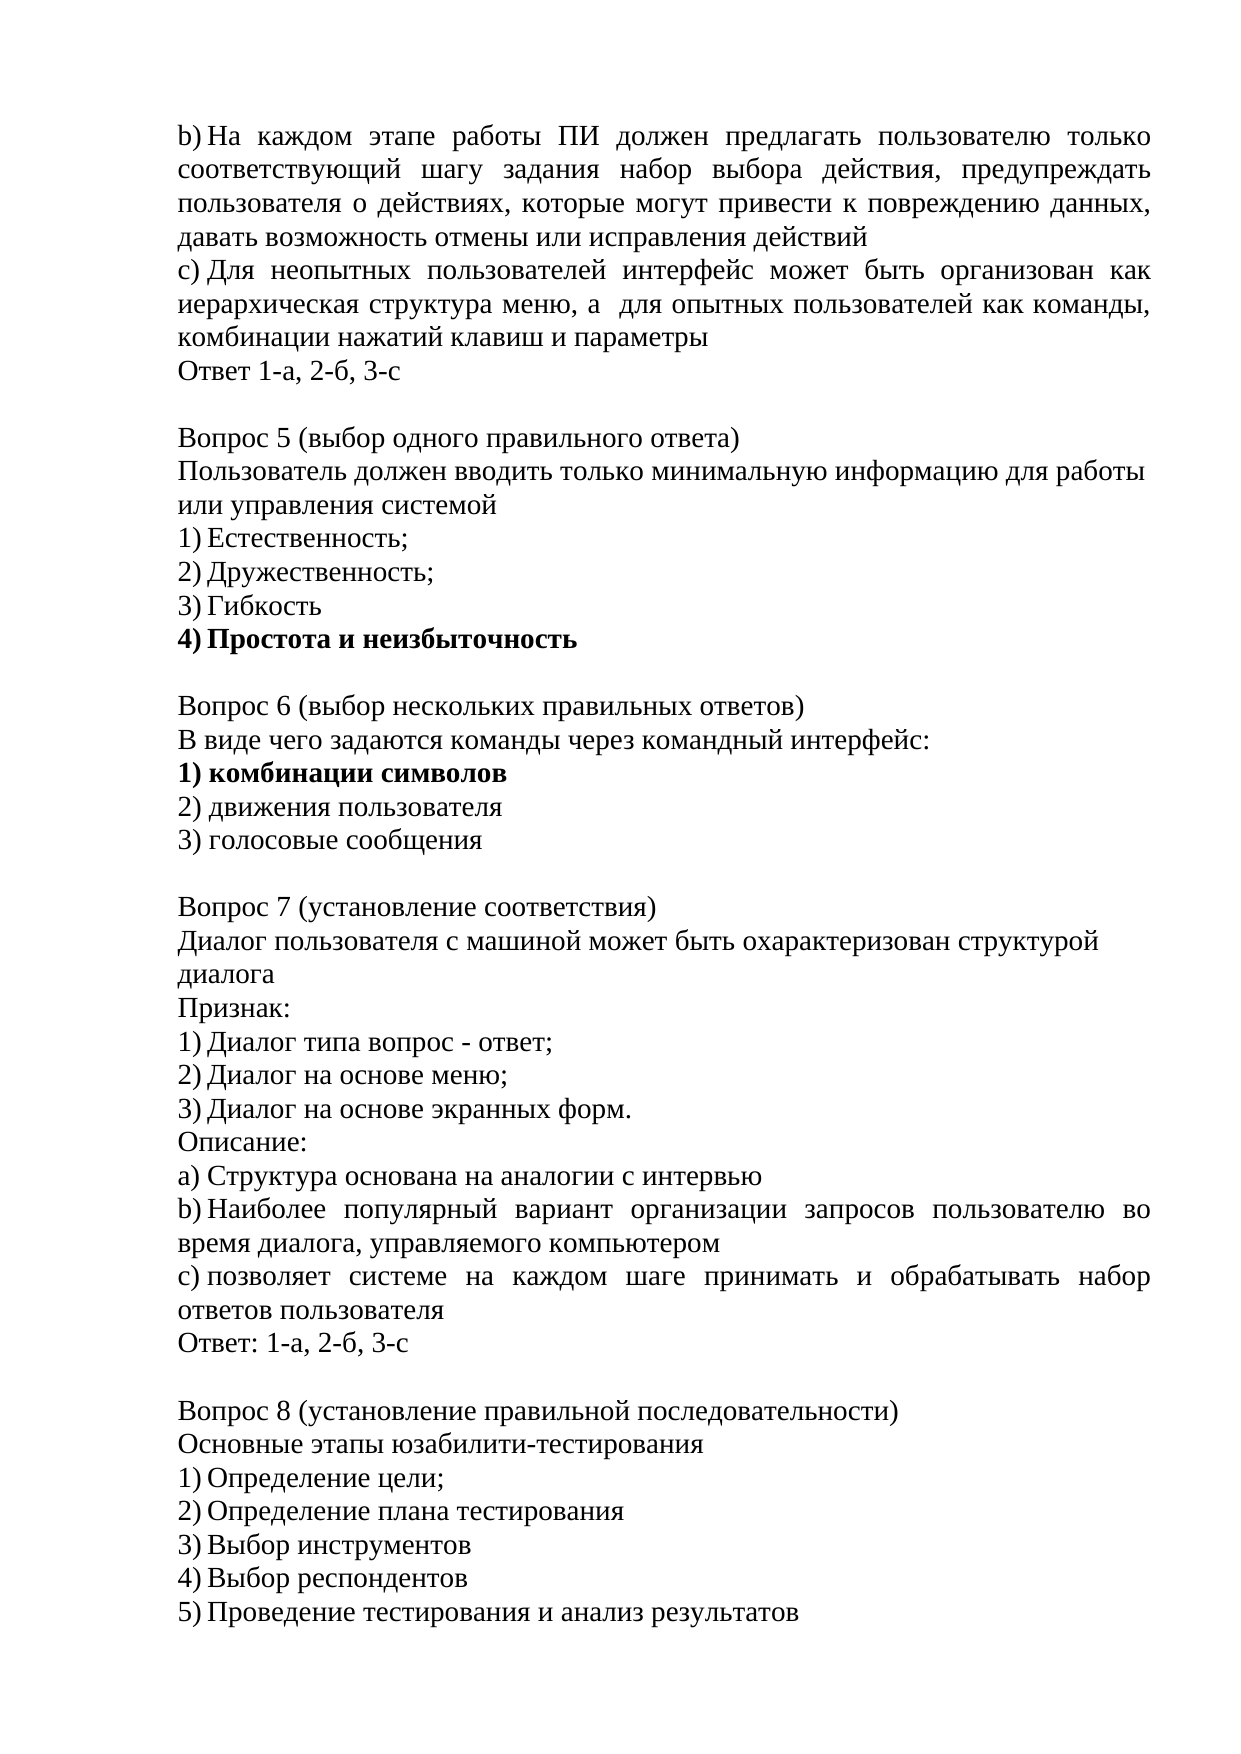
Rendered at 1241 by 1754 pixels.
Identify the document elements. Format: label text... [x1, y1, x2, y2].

text Диалог пользователя с машиной может быть охарактеризован структурой диалога [177, 923, 1152, 990]
list Проведение тестирования и анализ результатов [177, 1594, 1152, 1627]
text Пользователь должен вводить только минимальную информацию для работы или управления системой [177, 453, 1152, 521]
text Вопрос 8 (установление правильной последовательности) [177, 1393, 1152, 1426]
list Выбор респондентов [177, 1560, 1152, 1594]
list Структура основана на аналогии с интервью [177, 1158, 1152, 1191]
list Диалог на основе экранных форм. [177, 1091, 1152, 1124]
list На каждом этапе работы ПИ должен предлагать пользователю только соответствующий шагу задания набор выбора действия, предупреждать пользователя о действиях, которые могут привести к повреждению данных, давать возможность отмены или исправления действий [177, 118, 1152, 252]
list Для неопытных пользователей интерфейс может быть организован как иерархическая структура меню, а для опытных пользователей как команды, комбинации нажатий клавиш и параметры [177, 252, 1152, 353]
text Вопрос 6 (выбор нескольких правильных ответов) [177, 688, 1152, 722]
text 3) голосовые сообщения [177, 822, 1152, 856]
list Определение плана тестирования [177, 1493, 1152, 1527]
list Выбор инструментов [177, 1527, 1152, 1560]
text 2) движения пользователя [177, 789, 1152, 822]
list Диалог на основе меню; [177, 1057, 1152, 1091]
list Диалог типа вопрос - ответ; [177, 1024, 1152, 1057]
text В виде чего задаются команды через командный интерфейс: [177, 722, 1152, 755]
list Описание: [177, 1124, 1152, 1158]
text Ответ: 1-a, 2-б, 3-с [177, 1326, 1152, 1359]
text 1) комбинации символов [177, 755, 1152, 789]
list позволяет системе на каждом шаге принимать и обрабатывать набор ответов пользователя [177, 1258, 1152, 1326]
text Ответ 1-a, 2-б, 3-с [177, 353, 1152, 386]
text Основные этапы юзабилити-тестирования [177, 1426, 1152, 1460]
list Определение цели; [177, 1460, 1152, 1493]
list Простота и неизбыточность [177, 621, 1152, 655]
list Наиболее популярный вариант организации запросов пользователю во время диалога, управляемого компьютером [177, 1191, 1152, 1258]
list Естественность; [177, 521, 1152, 554]
text Вопрос 7 (установление соответствия) [177, 889, 1152, 923]
list Дружественность; [177, 554, 1152, 588]
text Вопрос 5 (выбор одного правильного ответа) [177, 420, 1152, 453]
text Признак: [177, 990, 1152, 1024]
list Гибкость [177, 588, 1152, 621]
